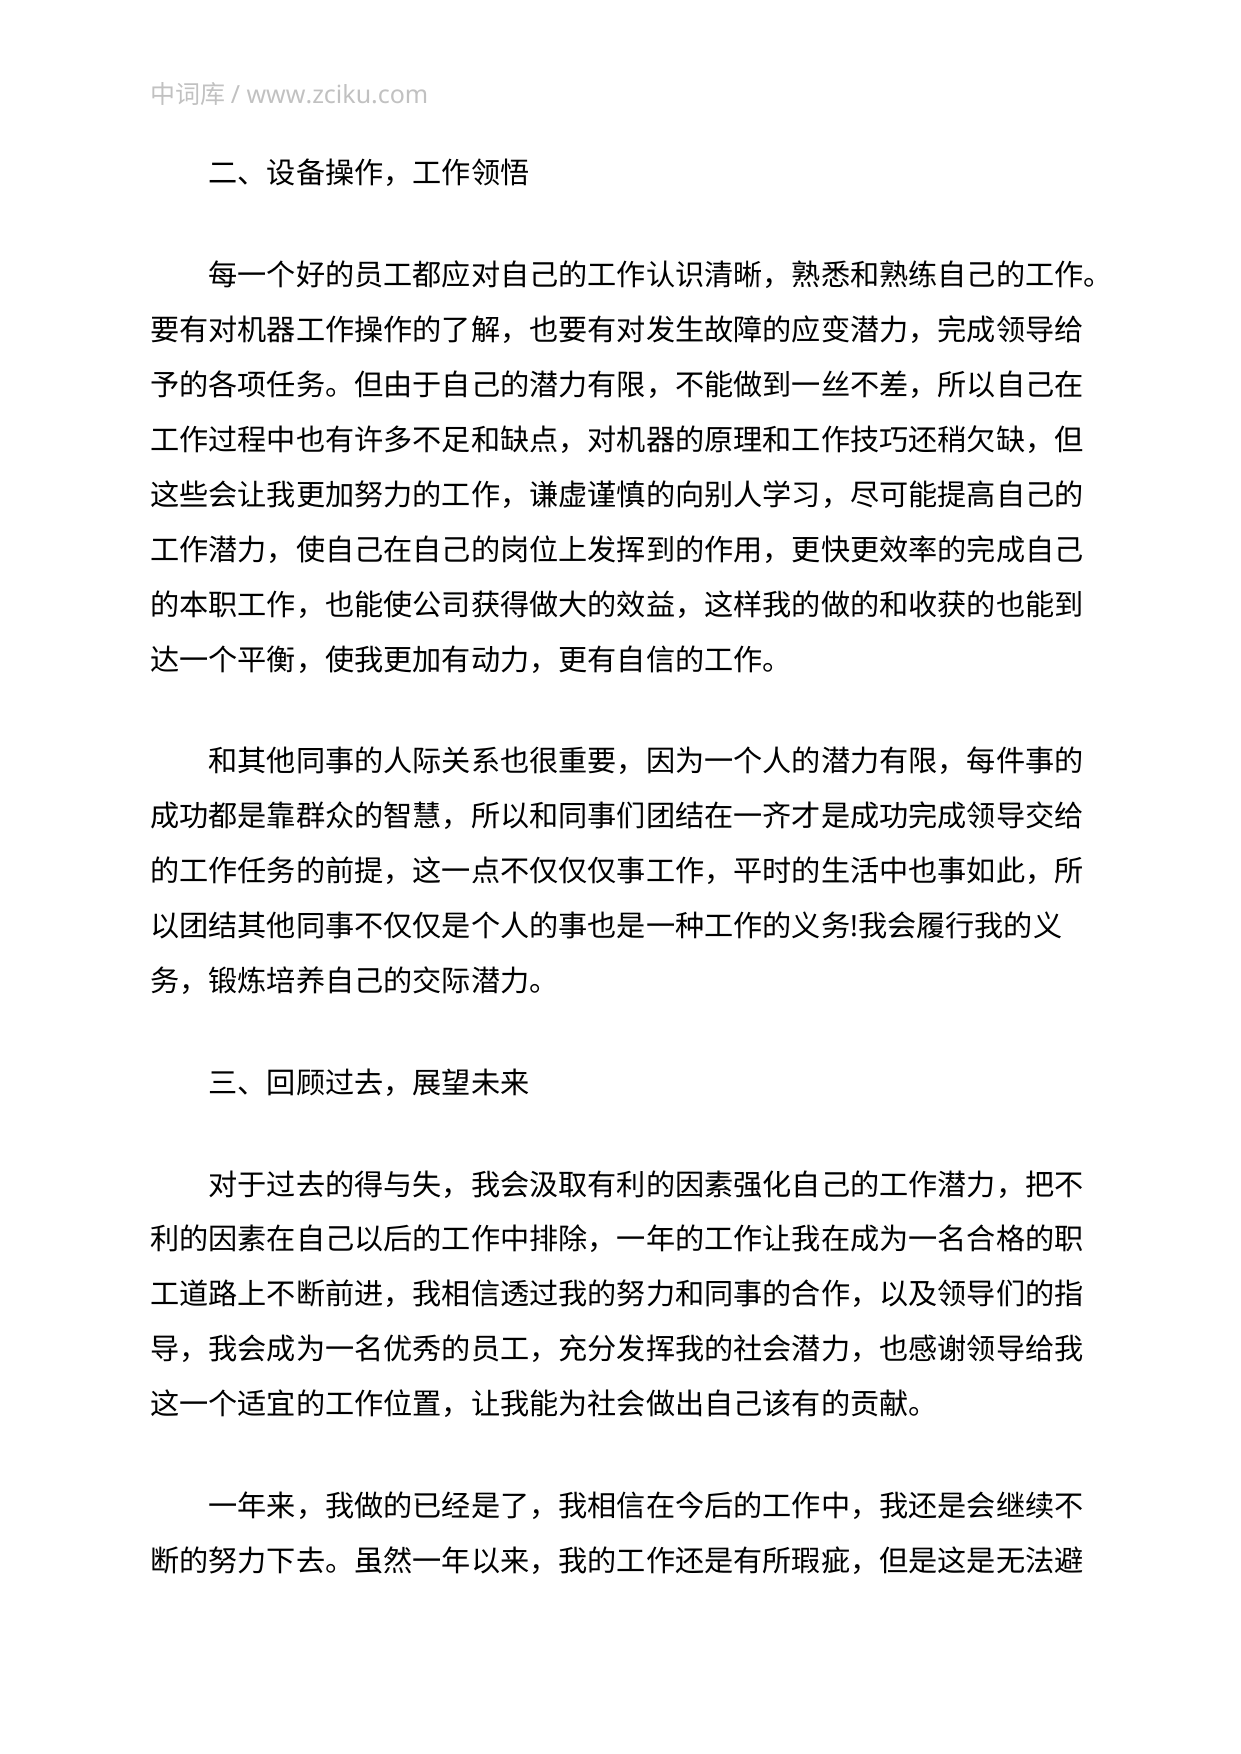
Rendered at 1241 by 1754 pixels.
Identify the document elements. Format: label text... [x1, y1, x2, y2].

text 每一个好的员工都应对自己的工作认识清晰，熟悉和熟练自己的工作。要有对机器工作操作的了解，也要有对发生故障的应变潜力，完成领导给予的各项任务。但由于自己的潜力有限，不能做到一丝不差，所以自己在工作过程中也有许多不足和缺点，对机器的原理和工作技巧还稍欠缺，但这些会让我更加努力的工作，谦虚谨慎的向别人学习，尽可能提高自己的工作潜力，使自己在自己的岗位上发挥到的作用，更快更效率的完成自己的本职工作，也能使公司获得做大的效益，这样我的做的和收获的也能到达一个平衡，使我更加有动力，更有自信的工作。 [150, 252, 1090, 678]
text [150, 1482, 1090, 1579]
text 和其他同事的人际关系也很重要，因为一个人的潜力有限，每件事的成功都是靠群众的智慧，所以和同事们团结在一齐才是成功完成领导交给的工作任务的前提，这一点不仅仅仅事工作，平时的生活中也事如此，所以团结其他同事不仅仅是个人的事也是一种工作的义务!我会履行我的义务，锻炼培养自己的交际潜力。 [150, 738, 1090, 1000]
text 三、回顾过去，展望未来 [150, 1059, 1090, 1102]
text 对于过去的得与失，我会汲取有利的因素强化自己的工作潜力，把不利的因素在自己以后的工作中排除，一年的工作让我在成为一名合格的职工道路上不断前进，我相信透过我的努力和同事的合作，以及领导们的指导，我会成为一名优秀的员工，充分发挥我的社会潜力，也感谢领导给我这一个适宜的工作位置，让我能为社会做出自己该有的贡献。 [150, 1161, 1090, 1423]
text 二、设备操作，工作领悟 [150, 150, 1090, 192]
